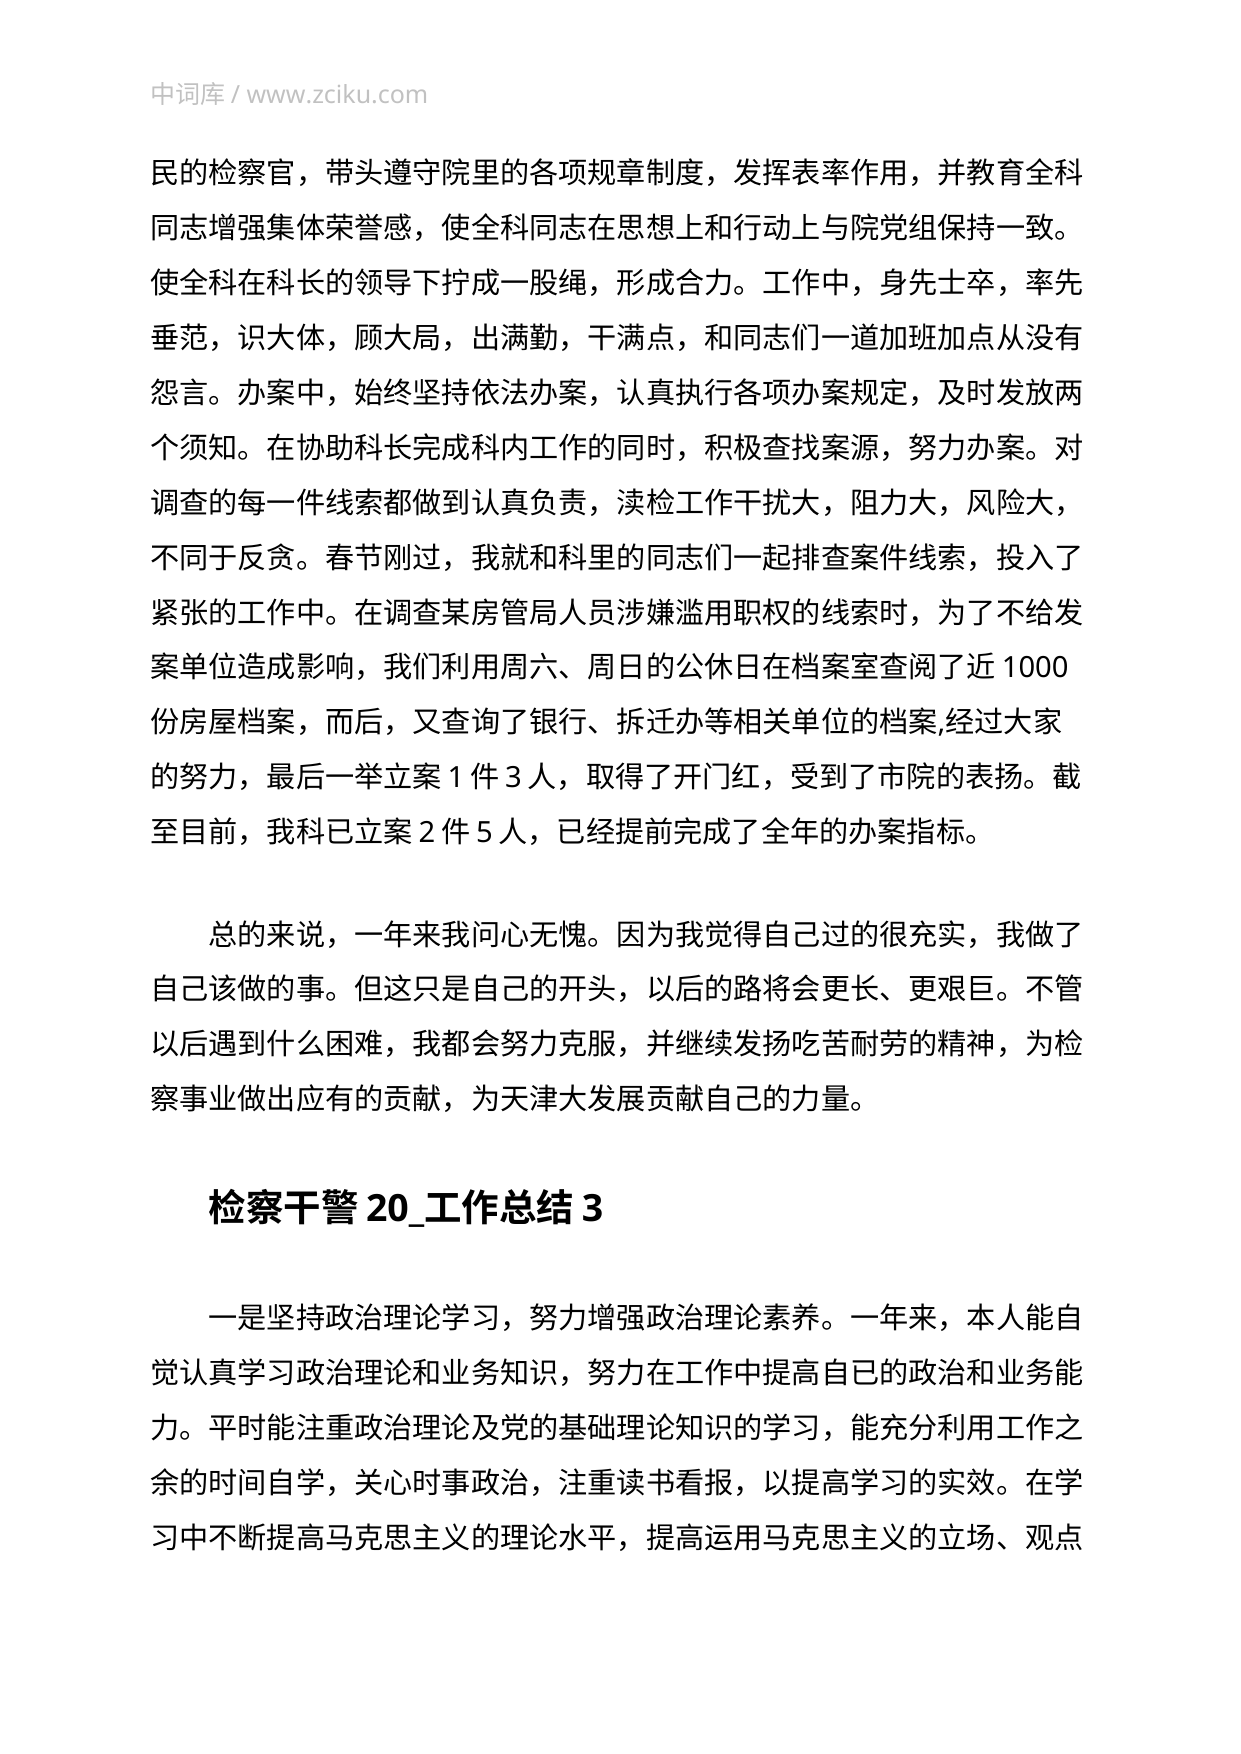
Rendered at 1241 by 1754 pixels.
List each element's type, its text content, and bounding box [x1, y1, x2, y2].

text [150, 1295, 1090, 1557]
text 检察干警20_工作总结3 [150, 1177, 1090, 1232]
text 总的来说，一年来我问心无愧。因为我觉得自己过的很充实，我做了自己该做的事。但这只是自己的开头，以后的路将会更长、更艰巨。不管以后遇到什么困难，我都会努力克服，并继续发扬吃苦耐劳的精神，为检察事业做出应有的贡献，为天津大发展贡献自己的力量。 [150, 911, 1090, 1118]
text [150, 150, 1090, 851]
